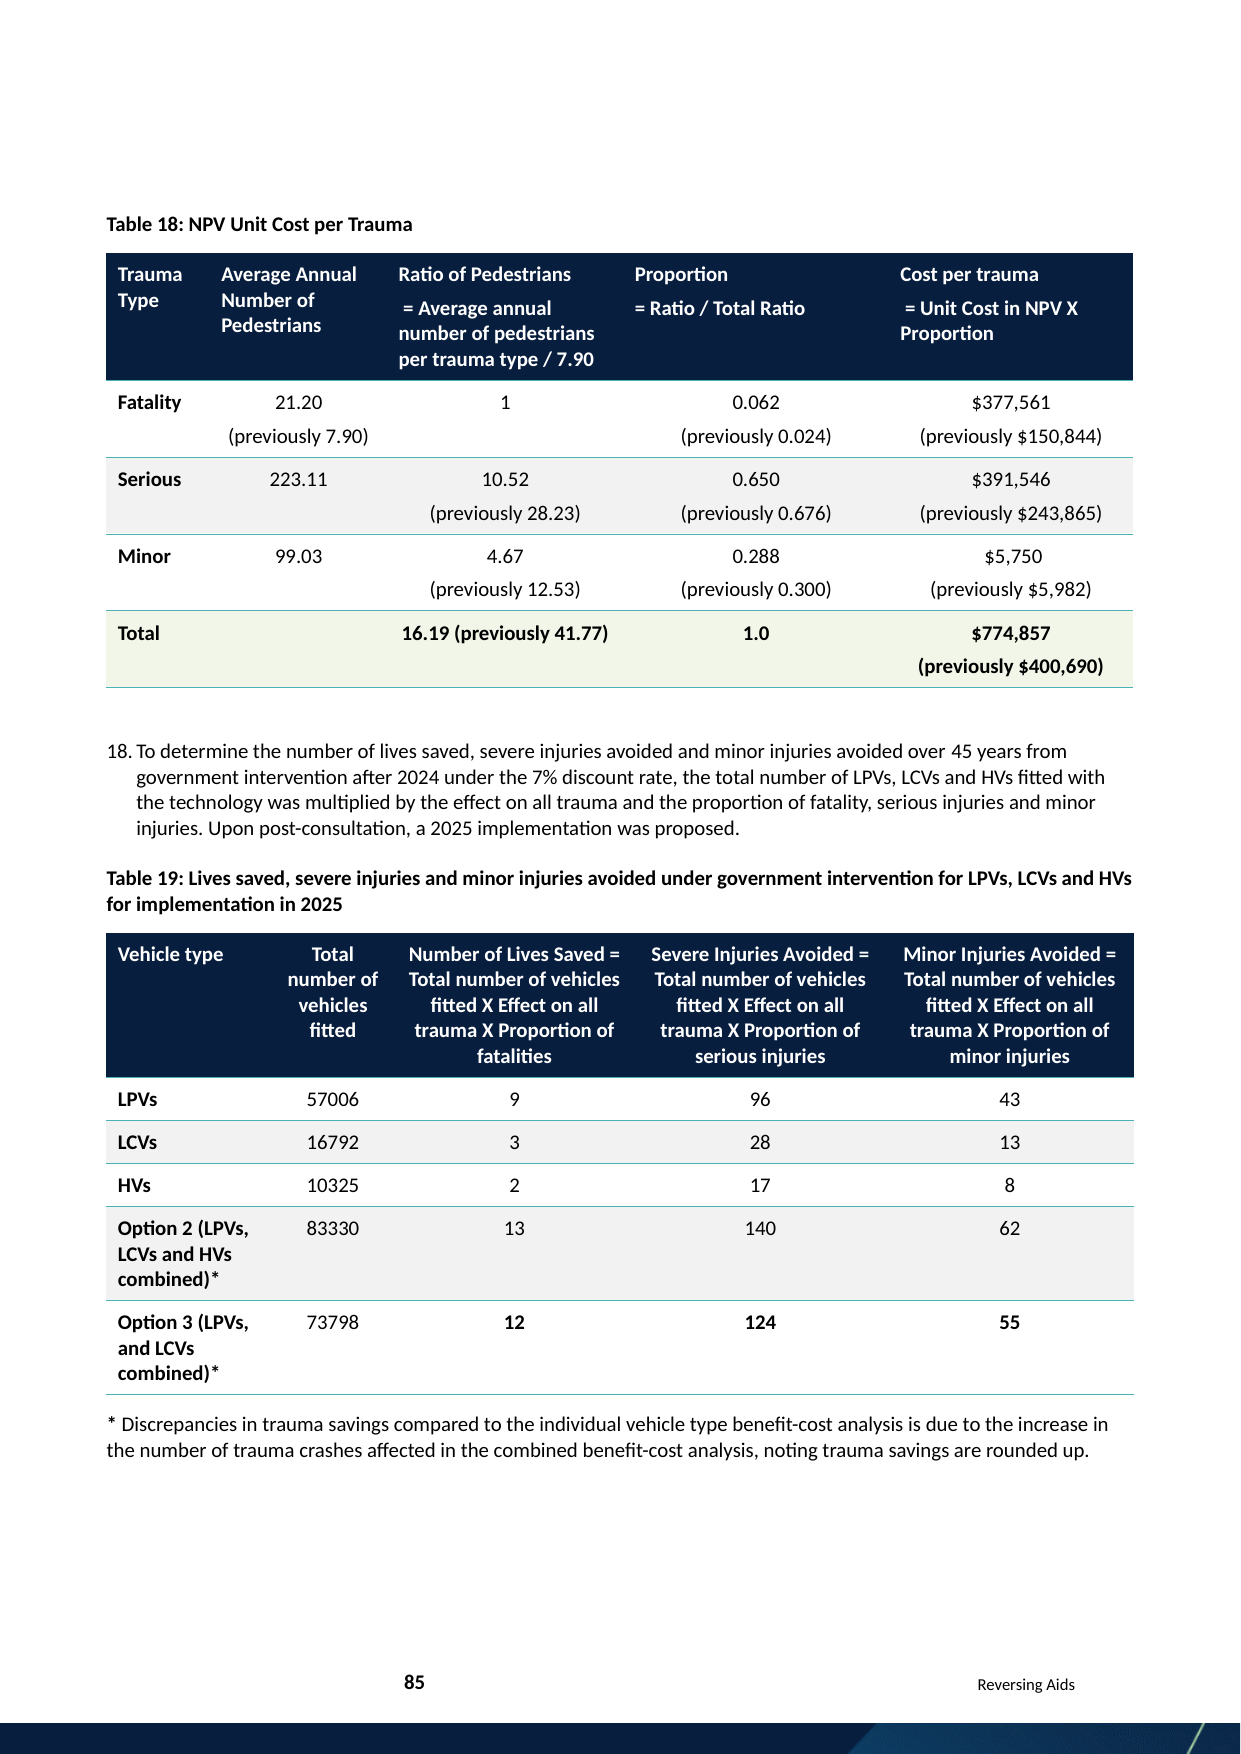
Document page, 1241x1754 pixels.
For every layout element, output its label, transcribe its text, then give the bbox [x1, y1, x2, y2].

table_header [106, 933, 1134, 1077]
text * Discrepancies in trauma savings compared to the individual vehicle type benefit-cost analysis is due to the increase in the number of trauma crashes affected in the combined benefit-cost analysis, noting trauma savings are rounded up. [106, 1412, 1134, 1462]
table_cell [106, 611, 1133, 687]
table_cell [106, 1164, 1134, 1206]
list To determine the number of lives saved, severe injuries avoided and minor injuries avoided over 45 years from government intervention after 2024 under the 7% discount rate, the total number of LPVs, LCVs and HVs fitted with the technology was multiplied by the effect on all trauma and the proportion of fatality, serious injuries and minor injuries. Upon post-consultation, a 2025 implementation was proposed. [106, 739, 1134, 840]
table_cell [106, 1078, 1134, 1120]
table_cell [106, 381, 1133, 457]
text Table 19: Lives saved, severe injuries and minor injuries avoided under government intervention for LPVs, LCVs and HVs for implementation in 2025 [106, 865, 1134, 916]
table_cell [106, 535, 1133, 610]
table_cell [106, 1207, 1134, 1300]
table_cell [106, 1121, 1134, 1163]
text Table 18: NPV Unit Cost per Trauma [106, 211, 1134, 236]
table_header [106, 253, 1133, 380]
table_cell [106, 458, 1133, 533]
picture [0, 1723, 1241, 1754]
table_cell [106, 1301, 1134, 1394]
